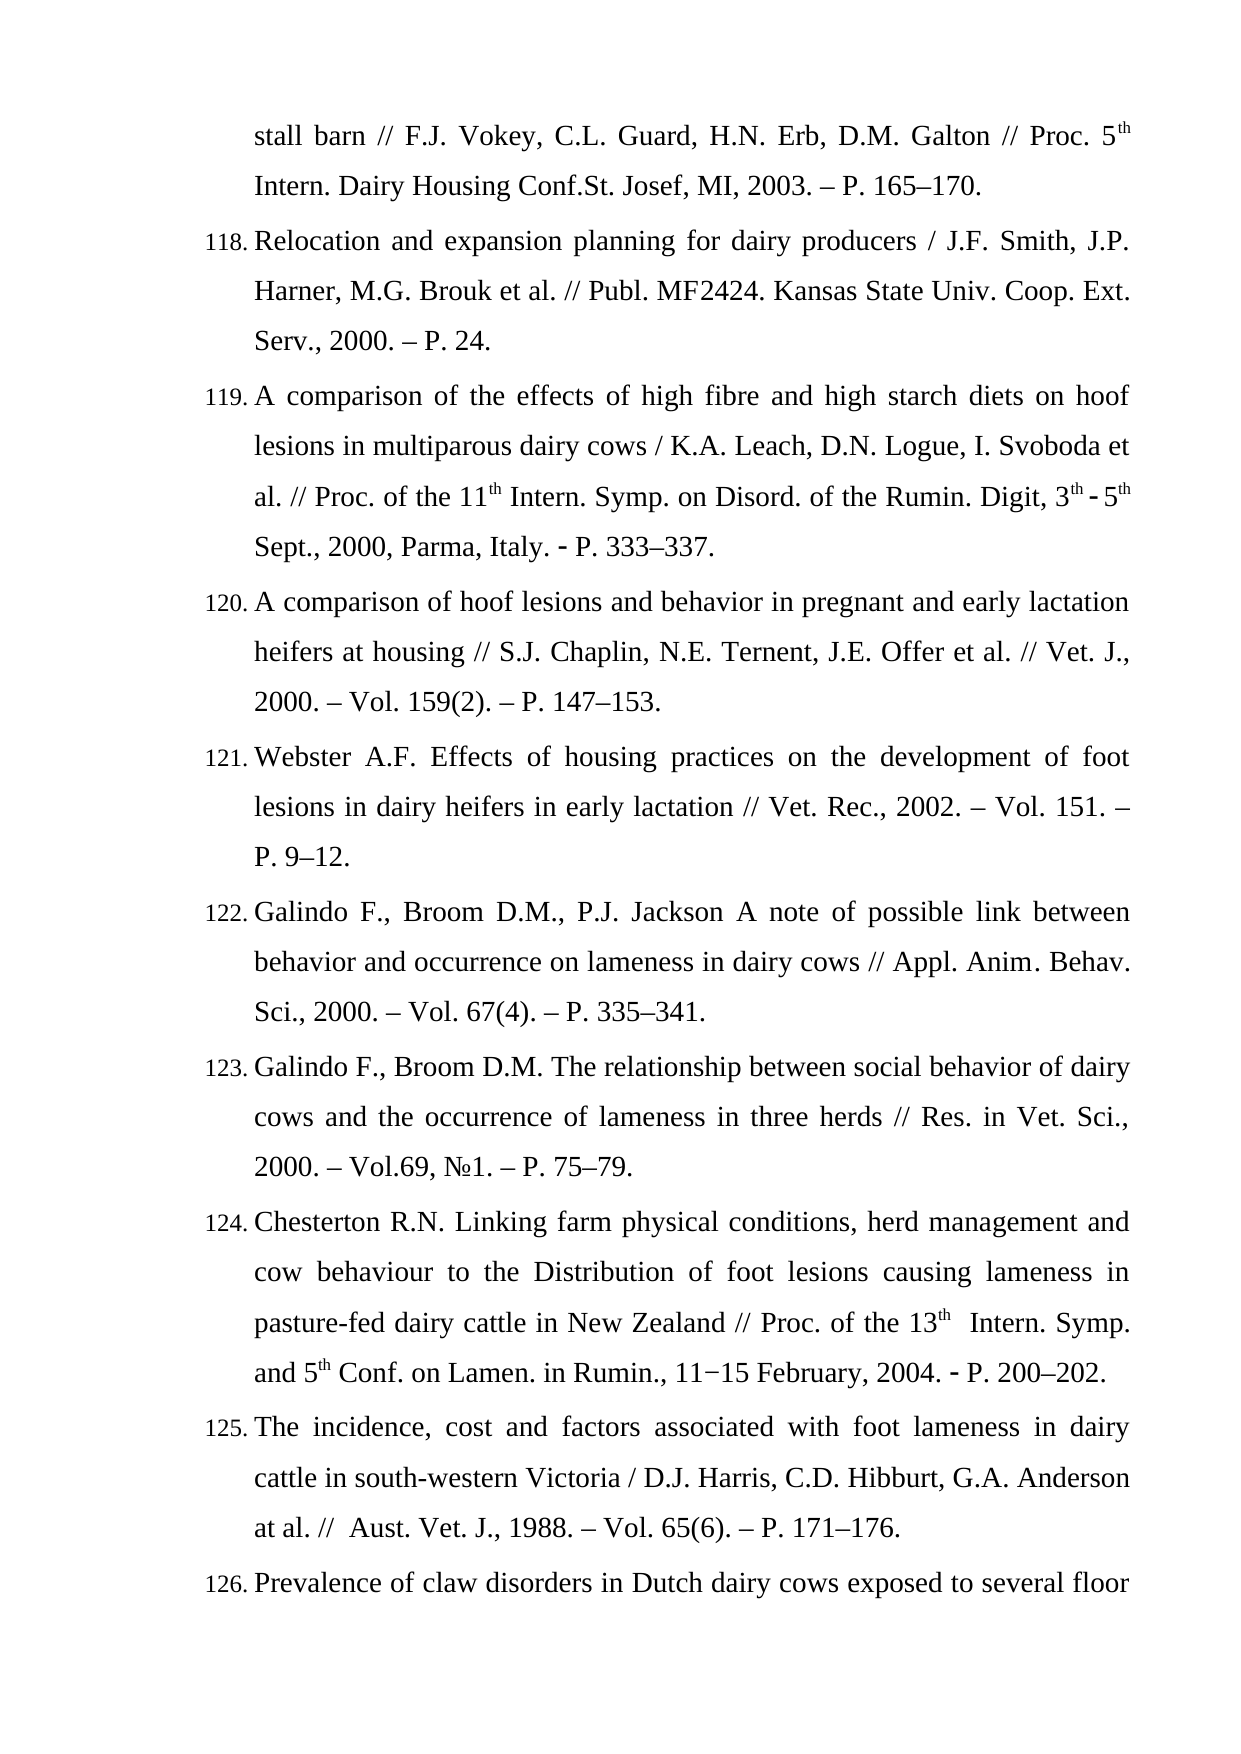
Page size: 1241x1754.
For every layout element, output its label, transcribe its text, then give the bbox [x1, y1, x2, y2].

list A comparison of the effects of high fibre and high starch diets on hoof lesions in multiparous dairy cows / K.A. Leach, D.N. Logue, I. Svoboda et al. // Proc. of the 11th Intern. Symp. on Disord. of the Rumin. Digit, 3th 5th Sept., 2000, Parma, Italy. P. 333–337. [248, 378, 1131, 563]
list The incidence, cost and factors associated with foot lameness in dairy cattle in south-western Victoria / D.J. Harris, C.D. Hibburt, G.A. Anderson at al. // Aust. Vet. J., 1988. – Vol. 65(6). – P. 171–176. [248, 1409, 1131, 1544]
list Galindo F., Broom D.M. The relationship between social behavior of dairy cows and the occurrence of lameness in three herds // Res. in Vet. Sci., 2000. – Vol.69, №1. – P. 75–79. [248, 1049, 1131, 1183]
list Webster A.F. Effects of housing practices on the development of foot lesions in dairy heifers in early lactation // Vet. Rec., 2002. – Vol. 151. – P. 9–12. [248, 739, 1131, 873]
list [248, 118, 1131, 202]
list Relocation and expansion planning for dairy producers / J.F. Smith, J.P. Harner, M.G. Brouk et al. // Publ. MF2424. Kansas State Univ. Coop. Ext. Serv., 2000. – P. 24. [248, 223, 1131, 357]
list A comparison of hoof lesions and behavior in pregnant and early lactation heifers at housing // S.J. Chaplin, N.E. Ternent, J.E. Offer et al. // Vet. J., 2000. – Vol. 159(2). – P. 147–153. [248, 584, 1131, 718]
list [248, 1565, 1131, 1598]
list Chesterton R.N. Linking farm physical conditions, herd management and cow behaviour to the Distribution of foot lesions causing lameness in pasture-fed dairy cattle in New Zealand // Proc. of the 13th Intern. Symp. and 5th Conf. on Lamen. in Rumin., 11−15 February, 2004. P. 200–202. [248, 1204, 1131, 1389]
list Galindo F., Broom D.M., P.J. Jackson A note of possible link between behavior and occurrence on lameness in dairy cows // Appl. Anim. Behav. Sci., 2000. – Vol. 67(4). – P. 335–341. [248, 894, 1131, 1028]
